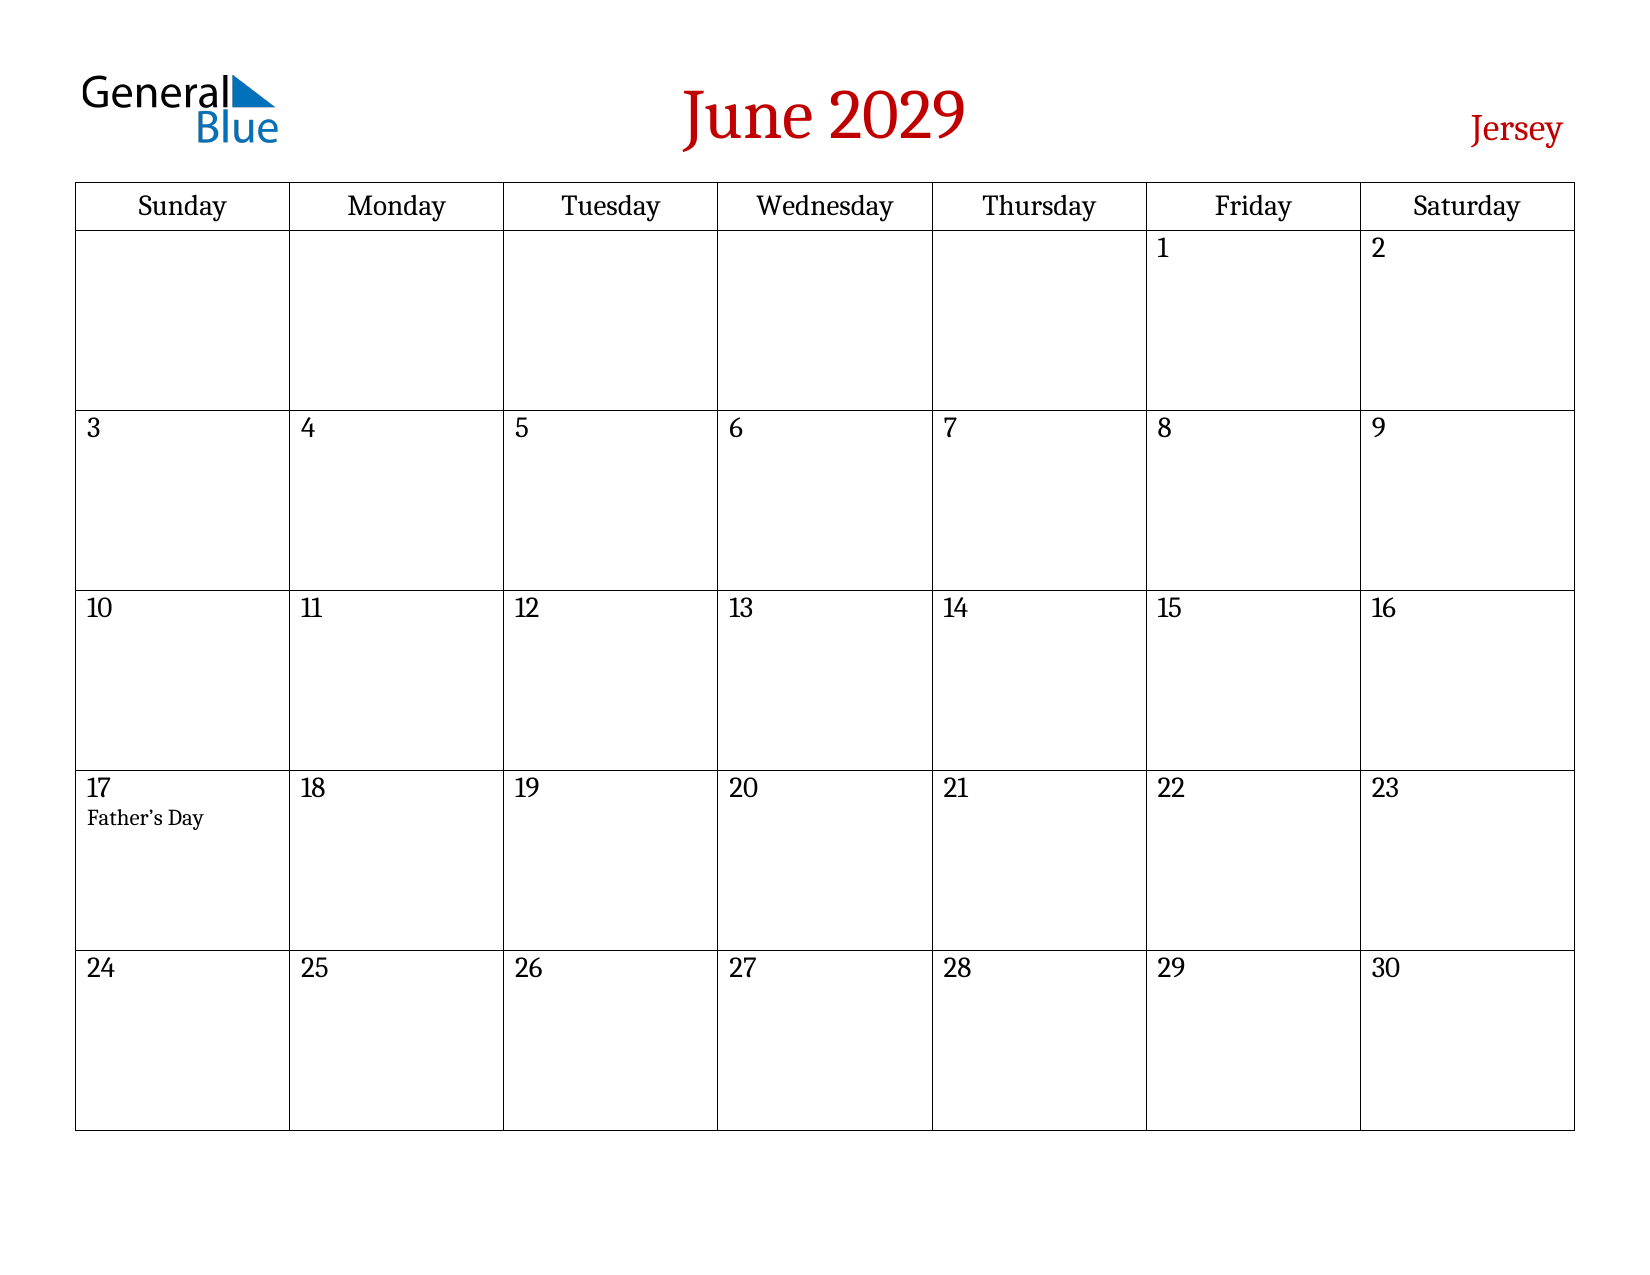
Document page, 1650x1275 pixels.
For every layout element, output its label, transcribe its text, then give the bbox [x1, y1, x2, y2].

table_cell [933, 445, 1146, 590]
table_cell [718, 805, 932, 950]
table_cell 3 [76, 411, 289, 444]
table_cell [718, 265, 932, 410]
table_cell 17 [76, 771, 289, 805]
table_cell 29 [1147, 951, 1360, 985]
table_cell [1147, 445, 1360, 590]
table_cell [1361, 625, 1574, 770]
table_cell 16 [1361, 591, 1574, 625]
table_header [76, 75, 503, 182]
table_cell 8 [1147, 411, 1360, 444]
table_cell Monday [290, 183, 503, 230]
table_header June 2029 [504, 75, 1146, 182]
table_cell [1147, 805, 1360, 950]
table_cell [76, 231, 289, 264]
table_cell [290, 445, 503, 590]
table_cell [504, 625, 717, 770]
table_cell [1361, 445, 1574, 590]
table_cell Thursday [933, 183, 1146, 230]
table_cell Tuesday [504, 183, 717, 230]
table_cell 27 [718, 951, 932, 985]
table_cell 20 [718, 771, 932, 805]
table_cell 21 [933, 771, 1146, 805]
table_cell [1147, 265, 1360, 410]
table_cell [718, 445, 932, 590]
table_cell 22 [1147, 771, 1360, 805]
table_cell [1361, 265, 1574, 410]
table_cell 28 [933, 951, 1146, 985]
table_cell Saturday [1361, 183, 1574, 230]
table_cell 11 [290, 591, 503, 625]
table_cell 7 [933, 411, 1146, 444]
table_cell [1361, 985, 1574, 1130]
table_cell [290, 985, 503, 1130]
table_cell [718, 985, 932, 1130]
table_cell [504, 265, 717, 410]
table_cell 30 [1361, 951, 1574, 985]
table_cell [76, 445, 289, 590]
table_cell [290, 805, 503, 950]
table_cell [718, 231, 932, 264]
table_cell 9 [1361, 411, 1574, 444]
table_cell [504, 445, 717, 590]
table_cell [290, 625, 503, 770]
table_cell [290, 265, 503, 410]
table_cell [76, 985, 289, 1130]
table_cell 23 [1361, 771, 1574, 805]
table_cell [933, 265, 1146, 410]
table_cell [1147, 625, 1360, 770]
table_cell 18 [290, 771, 503, 805]
table_cell Father’s Day [76, 805, 289, 950]
table_cell [933, 805, 1146, 950]
table_cell Sunday [76, 183, 289, 230]
table_cell [76, 265, 289, 410]
table_cell [1361, 805, 1574, 950]
table_cell 10 [76, 591, 289, 625]
table_cell 24 [76, 951, 289, 985]
table_cell [504, 805, 717, 950]
picture [82, 75, 278, 143]
table_cell Wednesday [718, 183, 932, 230]
table_cell 4 [290, 411, 503, 444]
table_cell [504, 231, 717, 264]
table_cell Friday [1147, 183, 1360, 230]
table_cell 15 [1147, 591, 1360, 625]
table_cell [933, 231, 1146, 264]
table_cell 12 [504, 591, 717, 625]
table_cell 26 [504, 951, 717, 985]
table_cell 14 [933, 591, 1146, 625]
table_cell [933, 985, 1146, 1130]
table_header Jersey [1146, 75, 1574, 182]
table_cell 19 [504, 771, 717, 805]
table_cell 13 [718, 591, 932, 625]
table_cell 2 [1361, 231, 1574, 264]
table_cell [718, 625, 932, 770]
table_cell [76, 625, 289, 770]
table_cell 1 [1147, 231, 1360, 264]
table_cell [933, 625, 1146, 770]
table_cell 5 [504, 411, 717, 444]
table_cell 25 [290, 951, 503, 985]
table_cell 6 [718, 411, 932, 444]
table_cell [290, 231, 503, 264]
table_cell [504, 985, 717, 1130]
table_cell [1147, 985, 1360, 1130]
